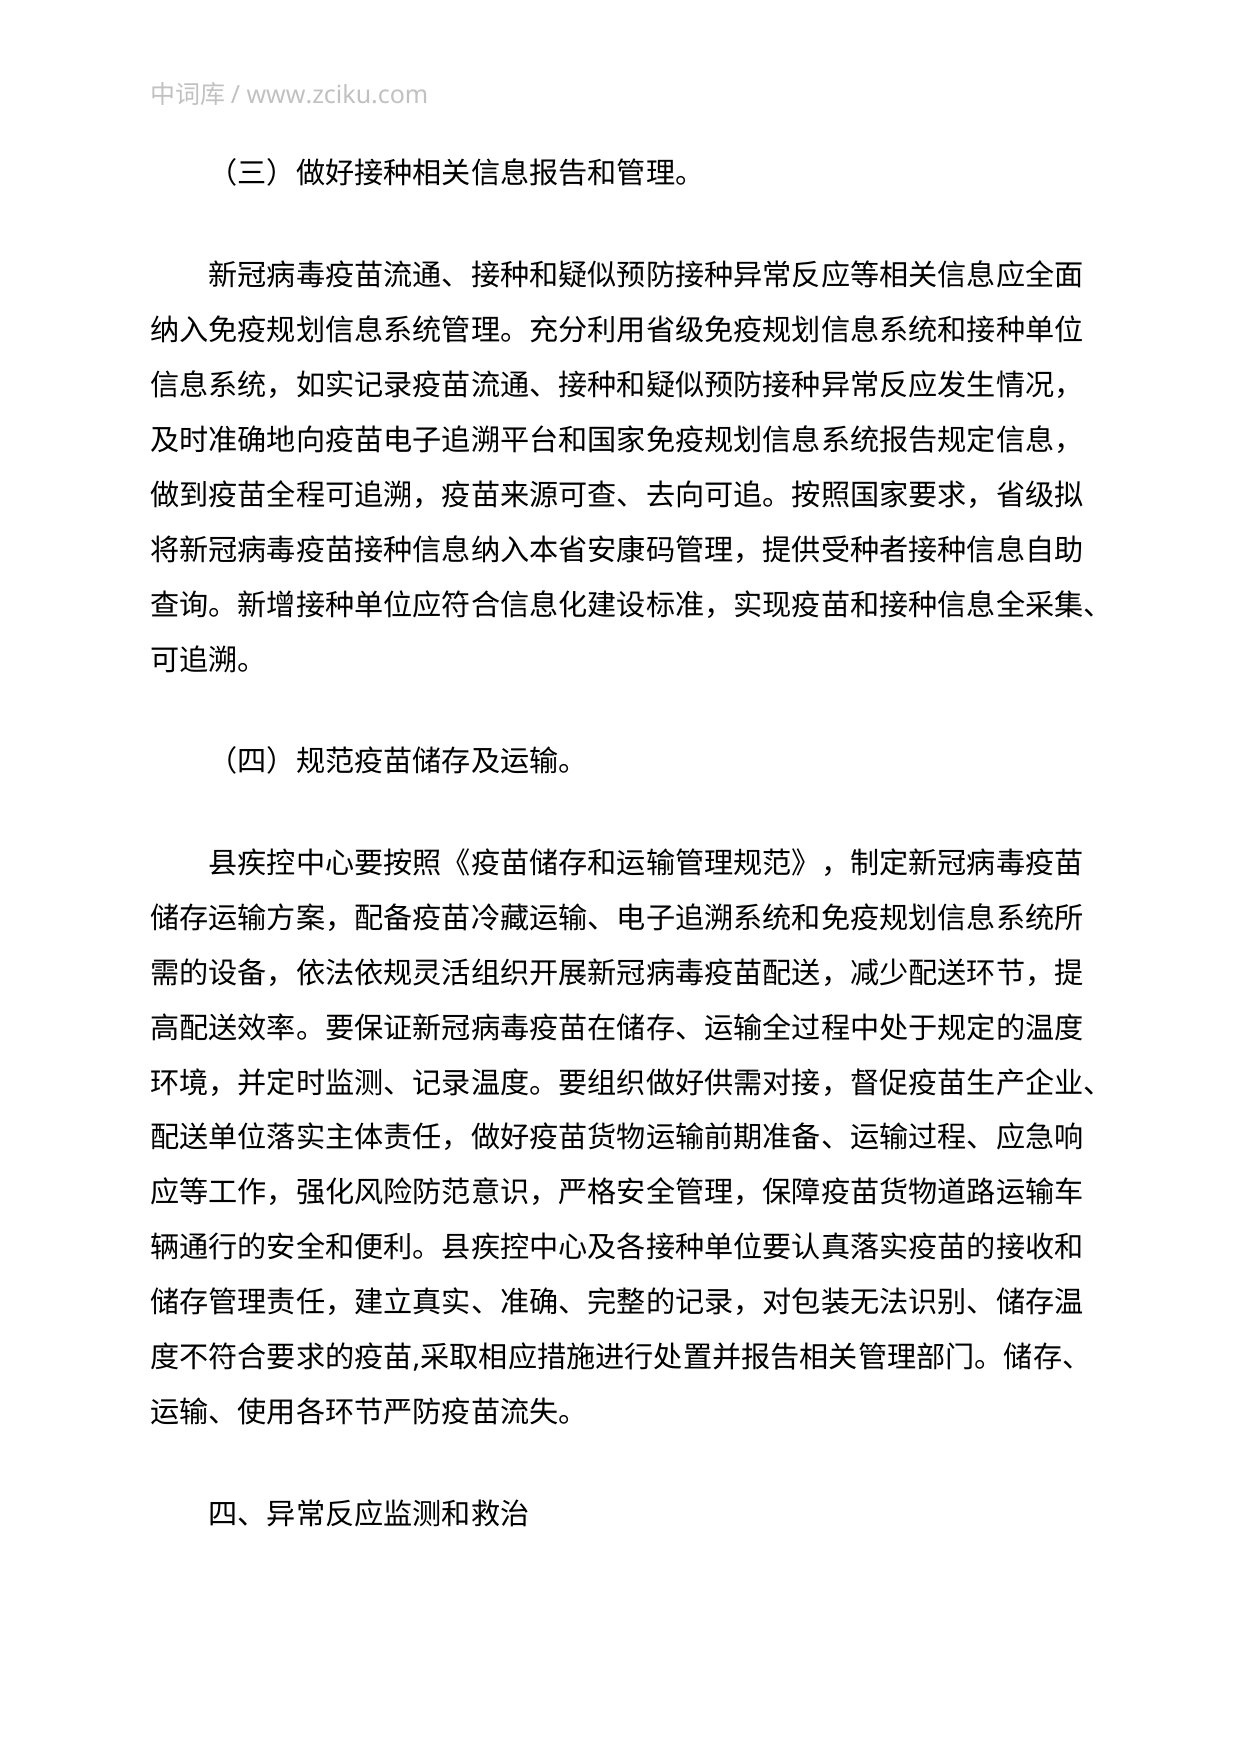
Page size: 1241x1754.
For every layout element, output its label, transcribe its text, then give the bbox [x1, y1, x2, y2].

text 县疾控中心要按照《疫苗储存和运输管理规范》，制定新冠病毒疫苗储存运输方案，配备疫苗冷藏运输、电子追溯系统和免疫规划信息系统所需的设备，依法依规灵活组织开展新冠病毒疫苗配送，减少配送环节，提高配送效率。要保证新冠病毒疫苗在储存、运输全过程中处于规定的温度环境，并定时监测、记录温度。要组织做好供需对接，督促疫苗生产企业、配送单位落实主体责任，做好疫苗货物运输前期准备、运输过程、应急响应等工作，强化风险防范意识，严格安全管理，保障疫苗货物道路运输车辆通行的安全和便利。县疾控中心及各接种单位要认真落实疫苗的接收和储存管理责任，建立真实、准确、完整的记录，对包装无法识别、储存温度不符合要求的疫苗,采取相应措施进行处置并报告相关管理部门。储存、运输、使用各环节严防疫苗流失。 [150, 839, 1090, 1431]
text （三）做好接种相关信息报告和管理。 [150, 150, 1090, 192]
text 新冠病毒疫苗流通、接种和疑似预防接种异常反应等相关信息应全面纳入免疫规划信息系统管理。充分利用省级免疫规划信息系统和接种单位信息系统，如实记录疫苗流通、接种和疑似预防接种异常反应发生情况，及时准确地向疫苗电子追溯平台和国家免疫规划信息系统报告规定信息，做到疫苗全程可追溯，疫苗来源可查、去向可追。按照国家要求，省级拟将新冠病毒疫苗接种信息纳入本省安康码管理，提供受种者接种信息自助查询。新增接种单位应符合信息化建设标准，实现疫苗和接种信息全采集、可追溯。 [150, 252, 1090, 678]
text 四、异常反应监测和救治 [150, 1490, 1090, 1533]
text （四）规范疫苗储存及运输。 [150, 738, 1090, 780]
